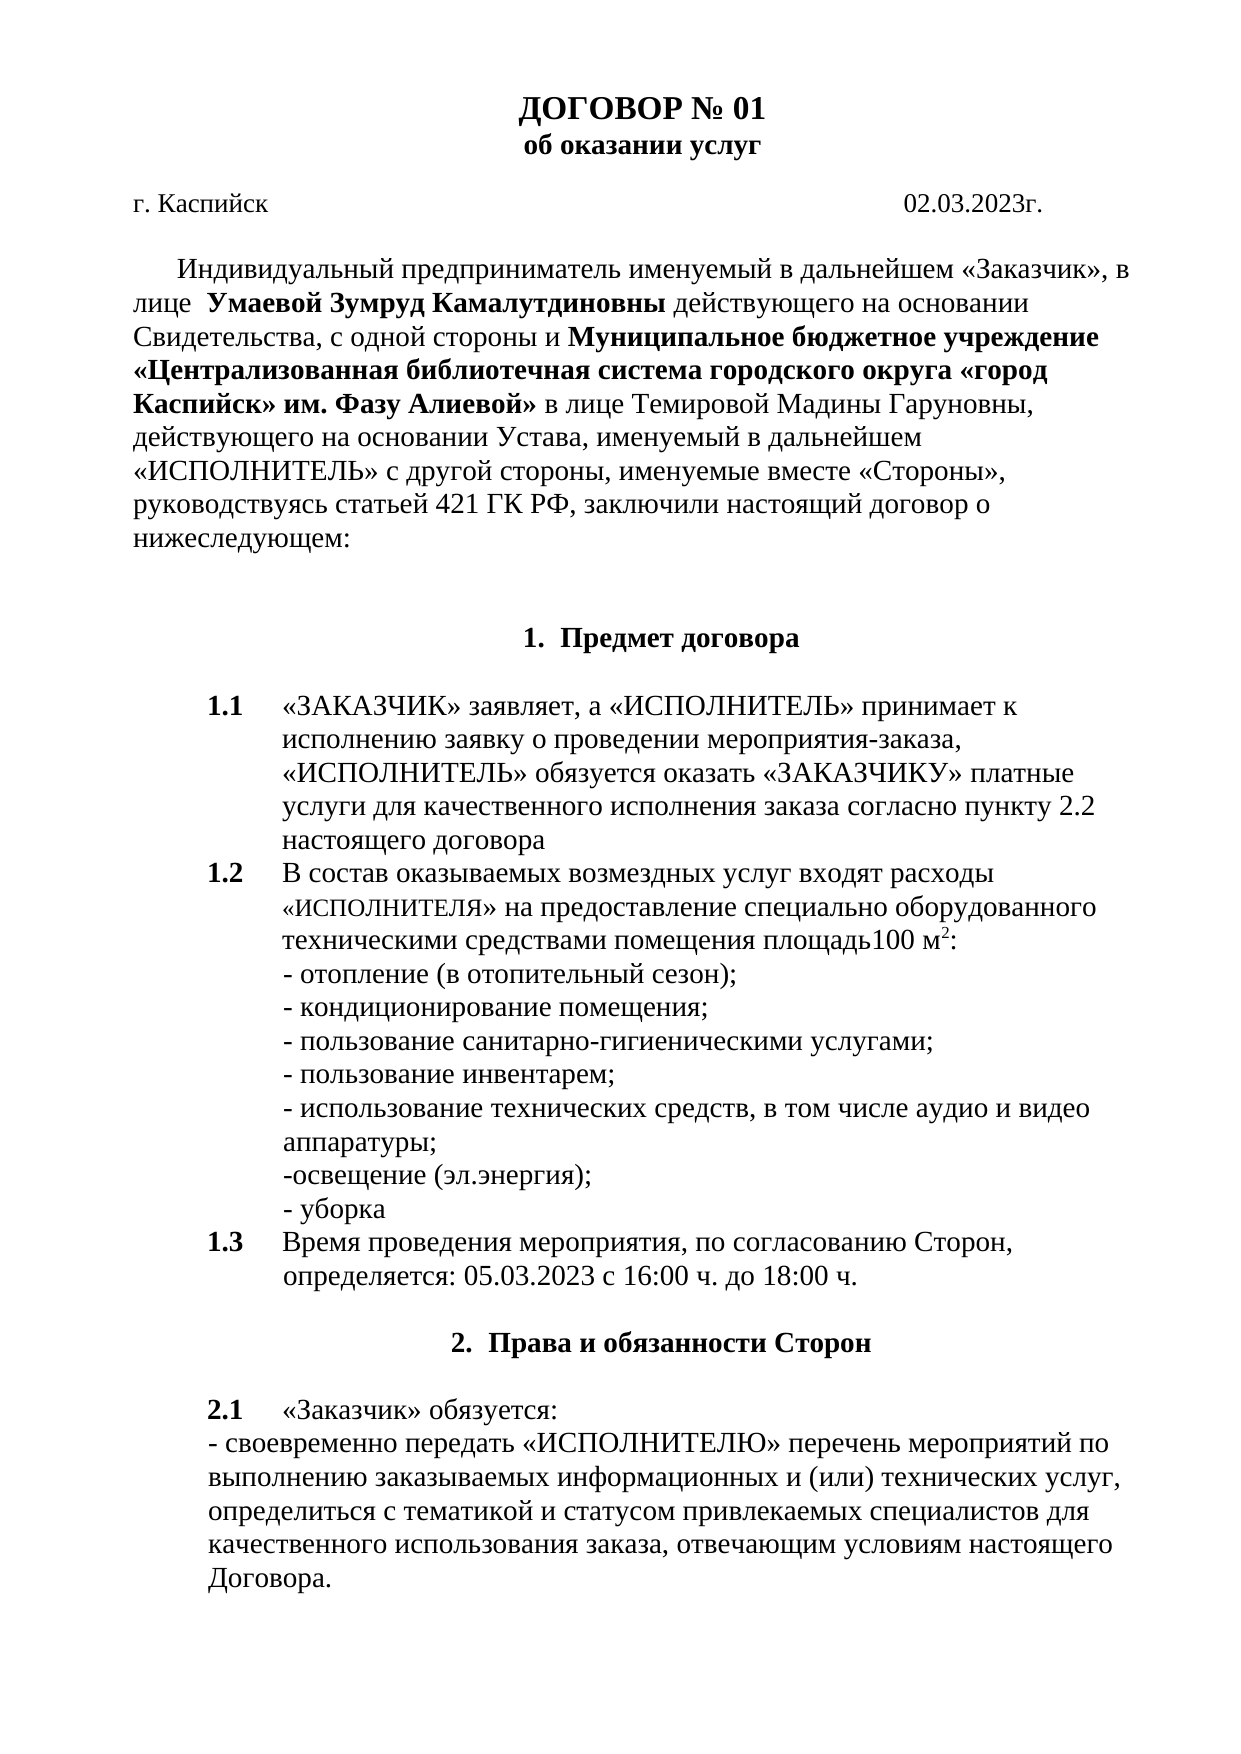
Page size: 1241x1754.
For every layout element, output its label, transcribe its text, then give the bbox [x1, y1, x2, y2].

list «Заказчик» обязуется: [207, 1392, 1152, 1426]
list - пользование санитарно-гигиеническими услугами; [283, 1023, 1152, 1057]
text Индивидуальный предприниматель именуемый в дальнейшем «Заказчик», в лице Умаевой Зумруд Камалутдиновны действующего на основании Свидетельства, с одной стороны и Муниципальное бюджетное учреждение «Централизованная библиотечная система городского округа «город Каспийск» им. Фазу Алиевой» в лице Темировой Мадины Гаруновны, действующего на основании Устава, именуемый в дальнейшем «ИСПОЛНИТЕЛЬ» с другой стороны, именуемые вместе «Стороны», руководствуясь статьей 421 ГК РФ, заключили настоящий договор о нижеследующем: [133, 252, 1152, 553]
list - своевременно передать «ИСПОЛНИТЕЛЮ» перечень мероприятий по выполнению заказываемых информационных и (или) технических услуг, определиться с тематикой и статусом привлекаемых специалистов для качественного использования заказа, отвечающим условиям настоящего Договора. [208, 1426, 1152, 1593]
list В состав оказываемых возмездных услуг входят расходы «ИСПОЛНИТЕЛЯ» на предоставление специально оборудованного техническими средствами помещения площадь100 м2: [207, 855, 1152, 956]
list определяется: 05.03.2023 с 16:00 ч. до 18:00 ч. [283, 1258, 1152, 1291]
list - кондиционирование помещения; [283, 989, 1152, 1023]
list Предмет договора [170, 621, 1152, 654]
list -освещение (эл.энергия); [283, 1157, 1152, 1191]
list Права и обязанности Сторон [170, 1325, 1152, 1358]
list - отопление (в отопительный сезон); [283, 956, 1152, 989]
list - пользование инвентарем; [283, 1057, 1152, 1090]
text об оказании услуг [133, 127, 1152, 161]
list «ЗАКАЗЧИК» заявляет, а «ИСПОЛНИТЕЛЬ» принимает к исполнению заявку о проведении мероприятия-заказа, «ИСПОЛНИТЕЛЬ» обязуется оказать «ЗАКАЗЧИКУ» платные услуги для качественного исполнения заказа согласно пункту 2.2 настоящего договора [207, 688, 1152, 855]
text г. Каспийск 02.03.2023г. [133, 187, 1152, 218]
list - уборка [283, 1191, 1152, 1224]
list Время проведения мероприятия, по согласованию Сторон, [207, 1224, 1152, 1258]
text ДОГОВОР № 01 [133, 89, 1152, 127]
list - использование технических средств, в том числе аудио и видео аппаратуры; [283, 1090, 1152, 1157]
